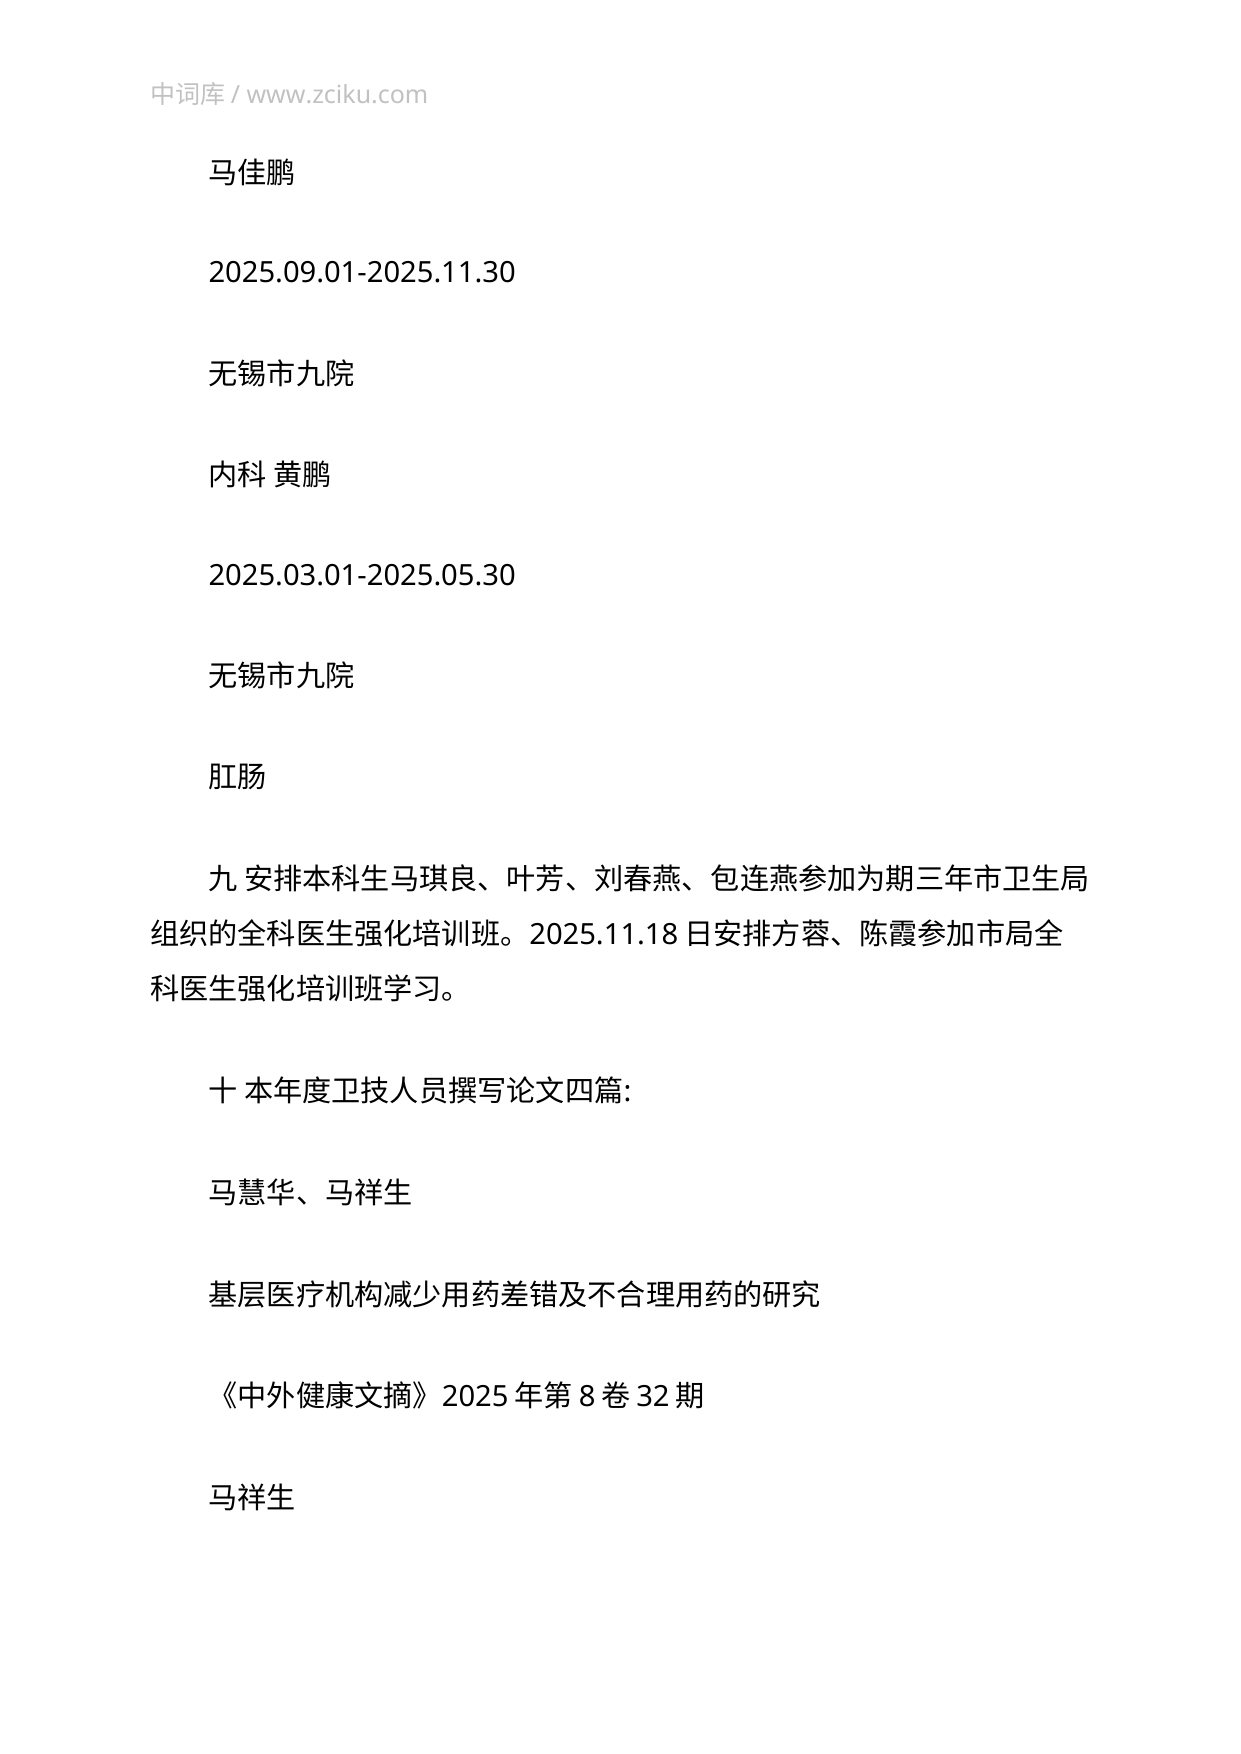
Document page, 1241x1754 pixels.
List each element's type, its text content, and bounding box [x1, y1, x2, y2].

text 2025.09.01-2025.11.30 [150, 252, 1090, 291]
text 马祥生 [150, 1475, 1090, 1517]
text 《中外健康文摘》2025年第8卷32期 [150, 1373, 1090, 1415]
text 2025.03.01-2025.05.30 [150, 554, 1090, 593]
text 肛肠 [150, 754, 1090, 796]
text 无锡市九院 [150, 652, 1090, 694]
text 无锡市九院 [150, 350, 1090, 392]
text 十 本年度卫技人员撰写论文四篇: [150, 1067, 1090, 1110]
text 内科 黄鹏 [150, 452, 1090, 494]
text 马慧华、马祥生 [150, 1169, 1090, 1212]
text 基层医疗机构减少用药差错及不合理用药的研究 [150, 1271, 1090, 1313]
text 马佳鹏 [150, 150, 1090, 192]
text 九 安排本科生马琪良、叶芳、刘春燕、包连燕参加为期三年市卫生局组织的全科医生强化培训班。2025.11.18日安排方蓉、陈霞参加市局全科医生强化培训班学习。 [150, 856, 1090, 1008]
